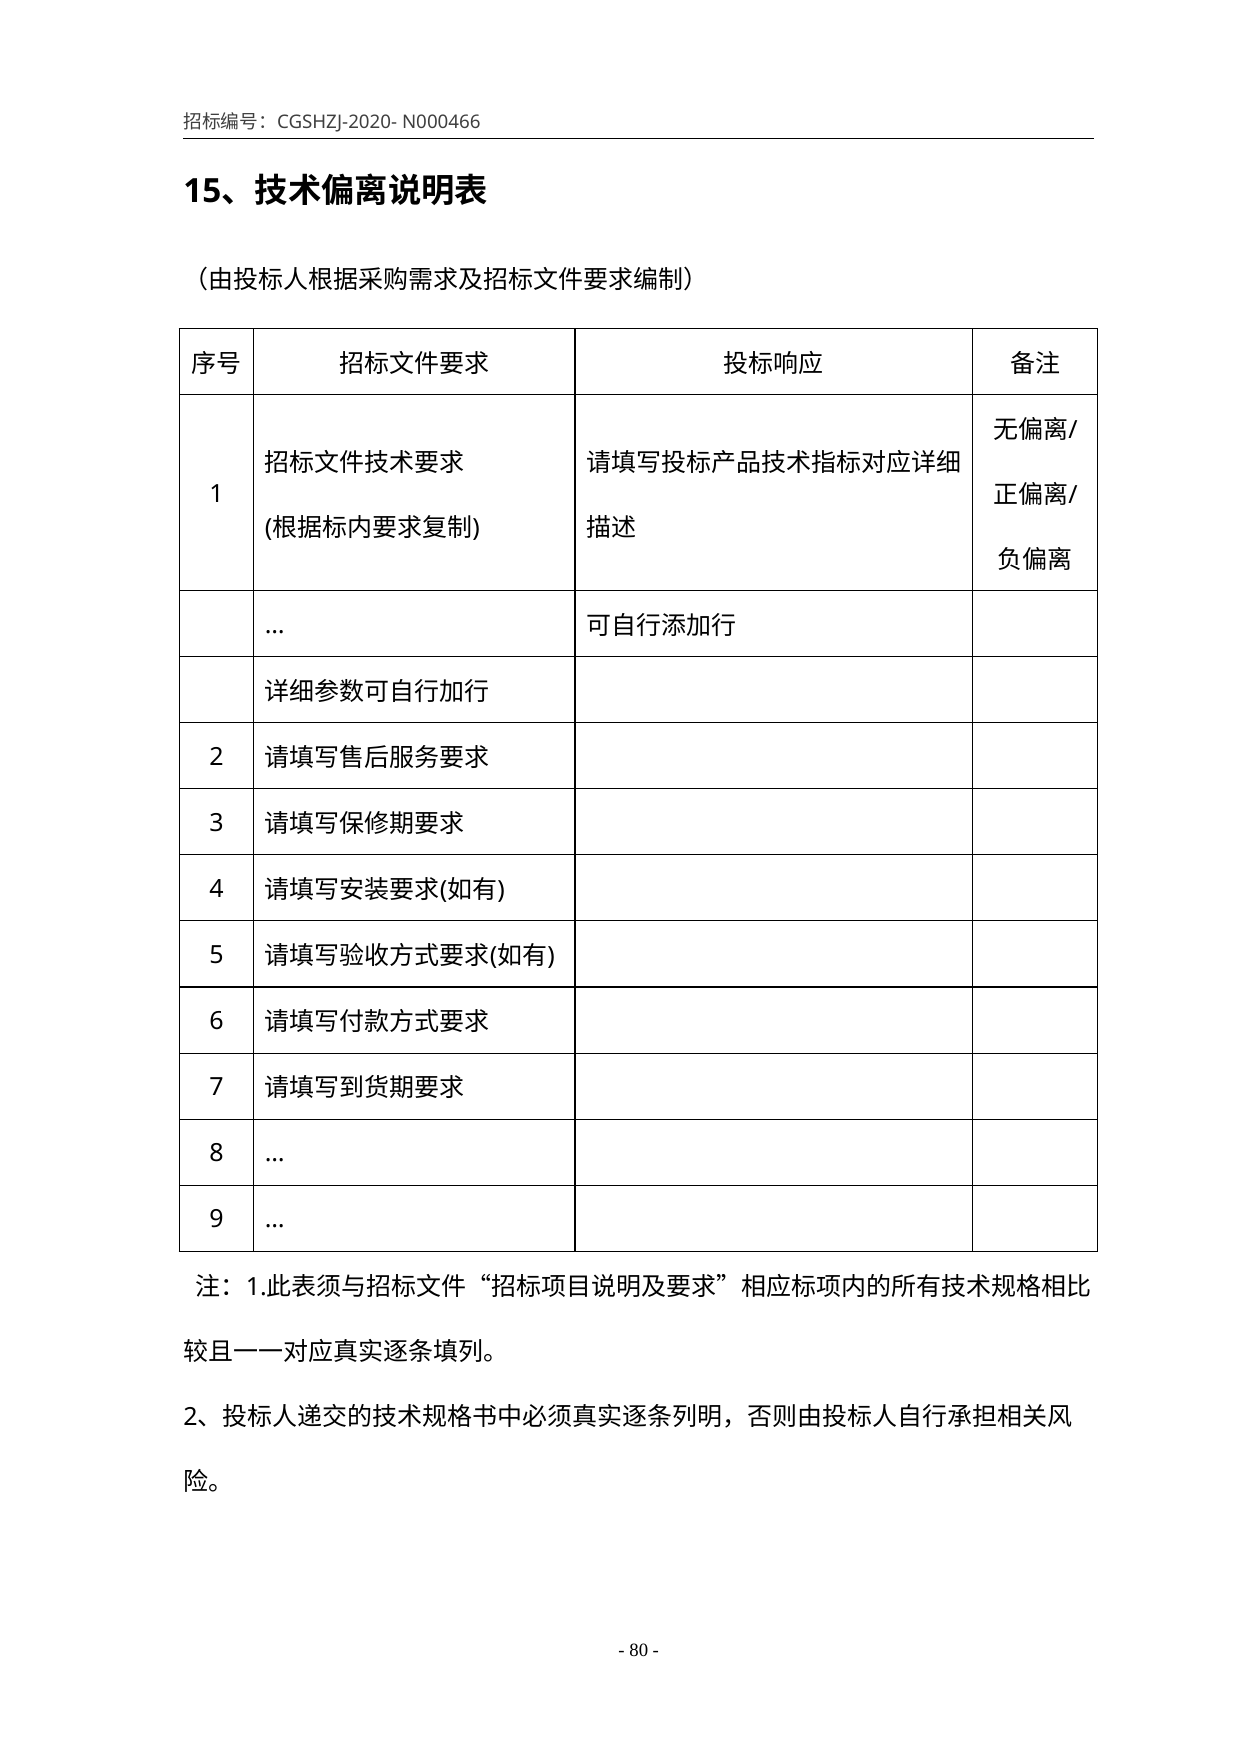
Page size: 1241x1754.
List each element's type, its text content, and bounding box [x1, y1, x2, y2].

table_cell 4 [180, 855, 253, 920]
table_cell 请填写保修期要求 [254, 789, 574, 854]
text 15、技术偏离说明表 [183, 156, 1094, 221]
table_cell 8 [180, 1120, 253, 1184]
table_cell 1 [180, 395, 253, 590]
table_cell [576, 1186, 972, 1251]
table_cell [973, 789, 1097, 854]
table_cell [973, 855, 1097, 920]
table_cell 请填写付款方式要求 [254, 988, 574, 1052]
table_cell 2 [180, 723, 253, 788]
table_cell 请填写到货期要求 [254, 1054, 574, 1118]
text （由投标人根据采购需求及招标文件要求编制） [183, 245, 1094, 310]
table_cell 请填写售后服务要求 [254, 723, 574, 788]
table_cell … [254, 591, 574, 656]
table_header 备注 [973, 329, 1097, 394]
table_cell [973, 921, 1097, 986]
table_cell [576, 855, 972, 920]
table_cell [973, 1054, 1097, 1118]
table_cell … [254, 1186, 574, 1251]
table_cell [576, 723, 972, 788]
text 注：1.此表须与招标文件“招标项目说明及要求”相应标项内的所有技术规格相比较且一一对应真实逐条填列。 [183, 1252, 1094, 1382]
table_cell 请填写投标产品技术指标对应详细描述 [576, 395, 972, 590]
table_cell 可自行添加行 [576, 591, 972, 656]
table_cell [973, 657, 1097, 722]
table_header 招标文件要求 [254, 329, 574, 394]
table_header 序号 [180, 329, 253, 394]
table_cell [973, 988, 1097, 1052]
table_cell … [254, 1120, 574, 1184]
table_cell 招标文件技术要求 (根据标内要求复制) [254, 395, 574, 590]
table_cell 3 [180, 789, 253, 854]
table_cell 6 [180, 988, 253, 1052]
table_header 投标响应 [576, 329, 972, 394]
table_cell [973, 1120, 1097, 1184]
table_cell [576, 1054, 972, 1118]
table_cell [973, 1186, 1097, 1251]
text 2、投标人递交的技术规格书中必须真实逐条列明，否则由投标人自行承担相关风险。 [183, 1382, 1094, 1512]
table_cell [576, 921, 972, 986]
table_cell [180, 657, 253, 722]
table_cell [576, 657, 972, 722]
table_cell 9 [180, 1186, 253, 1251]
table_cell [576, 789, 972, 854]
table_cell [576, 988, 972, 1052]
table_cell 请填写验收方式要求(如有) [254, 921, 574, 986]
table_cell [576, 1120, 972, 1184]
table_cell 详细参数可自行加行 [254, 657, 574, 722]
table_cell 7 [180, 1054, 253, 1118]
table_cell [180, 591, 253, 656]
table_cell 请填写安装要求(如有) [254, 855, 574, 920]
table_cell 无偏离/正偏离/负偏离 [973, 395, 1097, 590]
table_cell [973, 591, 1097, 656]
table_cell [973, 723, 1097, 788]
table_cell 5 [180, 921, 253, 986]
